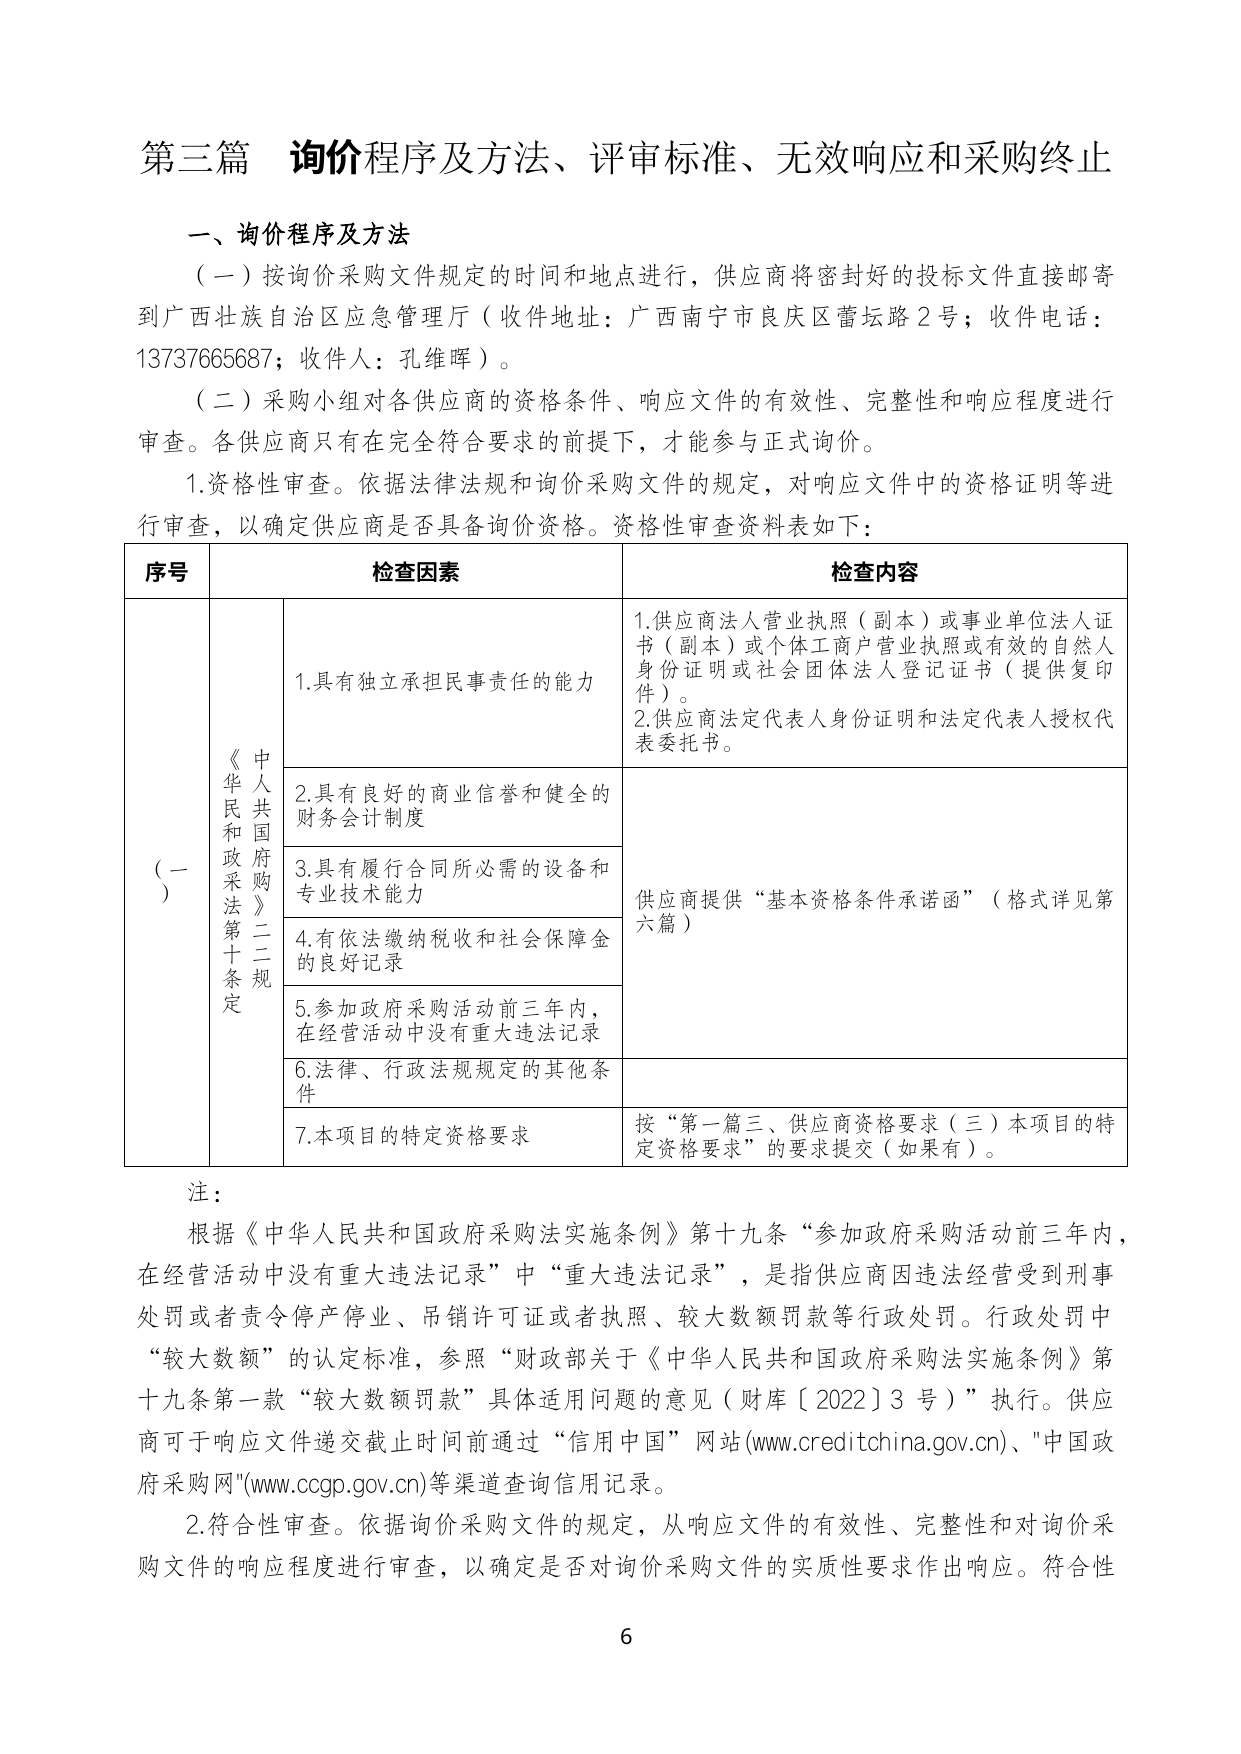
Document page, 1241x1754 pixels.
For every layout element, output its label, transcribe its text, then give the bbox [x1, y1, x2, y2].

table_cell 5.参加政府采购活动前三年内，在经营活动中没有重大违法记录 [284, 986, 622, 1057]
table_cell [623, 1059, 1127, 1107]
text 1.资格性审查。依据法律法规和询价采购文件的规定，对响应文件中的资格证明等进行审查，以确定供应商是否具备询价资格。资格性审查资料表如下： [136, 459, 1116, 542]
subtitle 一、询价程序及方法 [136, 209, 1116, 251]
subtitle 第三篇 询价程序及方法、评审标准、无效响应和采购终止 [136, 128, 1116, 182]
text 注： [136, 1167, 1116, 1209]
table_header 检查内容 [623, 544, 1127, 598]
table_header 序号 [125, 544, 209, 598]
table_cell 1.供应商法人营业执照（副本）或事业单位法人证书（副本）或个体工商户营业执照或有效的自然人身份证明或社会团体法人登记证书（提供复印件）。 2.供应商法定代表人身份证明和法定代表人授权代表委托书。 [623, 599, 1127, 767]
table_cell 供应商提供“基本资格条件承诺函”（格式详见第六篇） [623, 768, 1127, 1057]
text 根据《中华人民共和国政府采购法实施条例》第十九条“参加政府采购活动前三年内，在经营活动中没有重大违法记录”中“重大违法记录”，是指供应商因违法经营受到刑事处罚或者责令停产停业、吊销许可证或者执照、较大数额罚款等行政处罚。行政处罚中“较大数额”的认定标准，参照“财政部关于《中华人民共和国政府采购法实施条例》第十九条第一款“较大数额罚款”具体适用问题的意见（财库〔2022〕3 号）”执行。供应商可于响应文件递交截止时间前通过“信用中国”网站(www.creditchina.gov.cn)、"中国政府采购网"(www.ccgp.gov.cn)等渠道查询信用记录。 [136, 1209, 1116, 1500]
table_cell 6.法律、行政法规规定的其他条件 [284, 1059, 622, 1107]
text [136, 1500, 1116, 1584]
table_cell （一） [125, 599, 209, 1166]
table_cell 3.具有履行合同所必需的设备和专业技术能力 [284, 847, 622, 917]
text （一）按询价采购文件规定的时间和地点进行，供应商将密封好的投标文件直接邮寄到广西壮族自治区应急管理厅（收件地址：广西南宁市良庆区蕾坛路2号；收件电话：13737665687；收件人：孔维晖）。 [136, 251, 1116, 376]
table_cell 《中华人民共和国政府采购法》第二十二条规定 [210, 599, 283, 1166]
table_cell 按“第一篇三、供应商资格要求（三）本项目的特定资格要求”的要求提交（如果有）。 [623, 1108, 1127, 1166]
table_cell 7.本项目的特定资格要求 [284, 1108, 622, 1166]
table_cell 4.有依法缴纳税收和社会保障金的良好记录 [284, 918, 622, 985]
table_cell 1.具有独立承担民事责任的能力 [284, 599, 622, 767]
text （二）采购小组对各供应商的资格条件、响应文件的有效性、完整性和响应程度进行审查。各供应商只有在完全符合要求的前提下，才能参与正式询价。 [136, 376, 1116, 459]
table_header 检查因素 [210, 544, 622, 598]
table_cell 2.具有良好的商业信誉和健全的财务会计制度 [284, 768, 622, 846]
